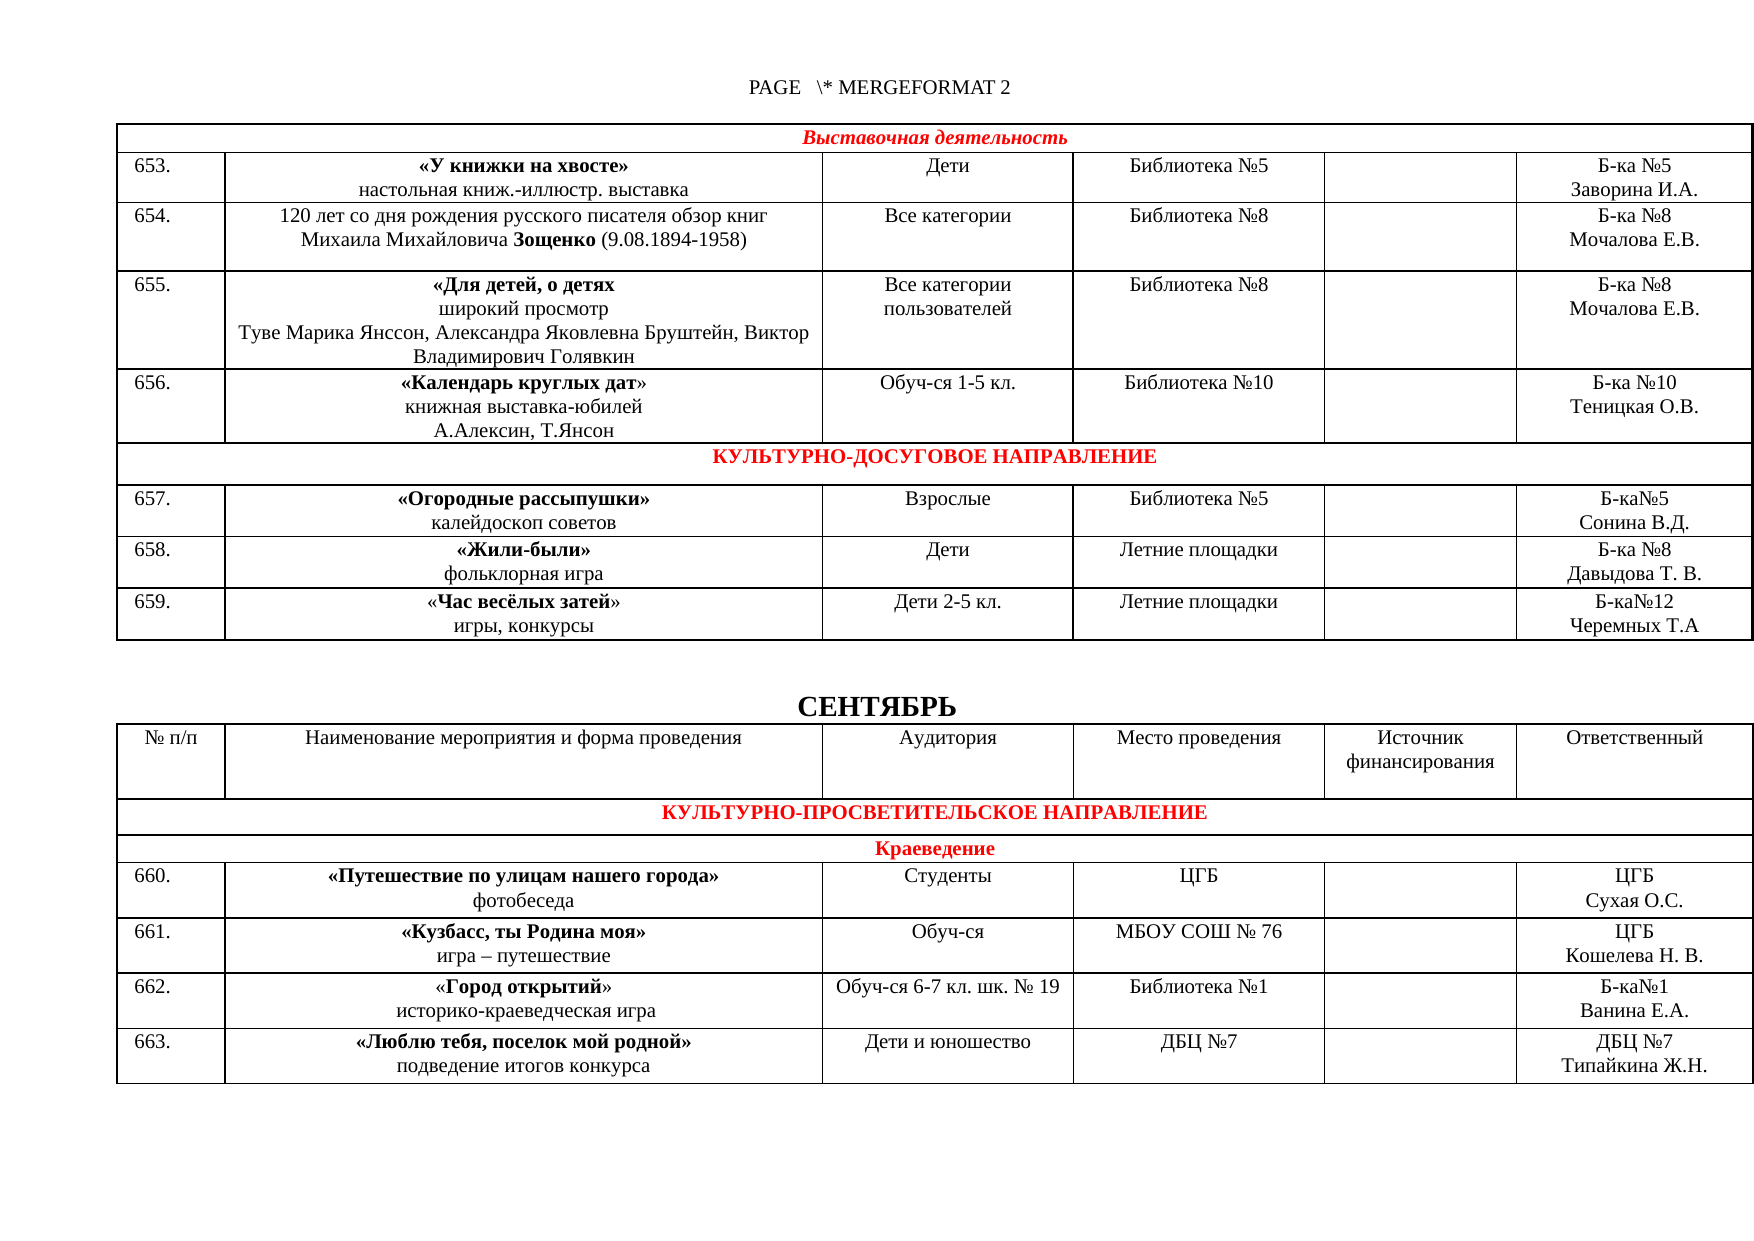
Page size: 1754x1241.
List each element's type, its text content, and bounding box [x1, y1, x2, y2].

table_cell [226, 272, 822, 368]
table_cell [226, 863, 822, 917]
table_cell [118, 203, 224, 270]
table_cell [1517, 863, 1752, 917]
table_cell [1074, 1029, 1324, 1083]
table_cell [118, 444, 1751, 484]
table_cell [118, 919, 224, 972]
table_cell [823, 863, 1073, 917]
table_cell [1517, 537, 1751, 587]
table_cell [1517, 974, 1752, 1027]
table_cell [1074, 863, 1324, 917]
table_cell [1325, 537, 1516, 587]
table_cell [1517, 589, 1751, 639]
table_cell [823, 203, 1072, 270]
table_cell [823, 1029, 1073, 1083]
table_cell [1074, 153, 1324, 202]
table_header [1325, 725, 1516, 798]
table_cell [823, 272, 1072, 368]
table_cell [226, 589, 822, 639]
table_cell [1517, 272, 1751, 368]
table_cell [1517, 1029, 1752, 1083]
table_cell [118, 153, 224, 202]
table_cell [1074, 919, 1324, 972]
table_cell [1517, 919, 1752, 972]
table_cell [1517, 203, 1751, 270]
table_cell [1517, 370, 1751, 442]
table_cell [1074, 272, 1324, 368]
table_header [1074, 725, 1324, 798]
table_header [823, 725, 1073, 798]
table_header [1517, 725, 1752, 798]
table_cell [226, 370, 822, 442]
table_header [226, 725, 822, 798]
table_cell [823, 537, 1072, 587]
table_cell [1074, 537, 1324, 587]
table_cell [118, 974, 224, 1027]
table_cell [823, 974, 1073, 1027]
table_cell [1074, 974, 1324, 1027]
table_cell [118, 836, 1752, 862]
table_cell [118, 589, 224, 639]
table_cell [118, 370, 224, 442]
text СЕНТЯБРЬ [118, 689, 1636, 723]
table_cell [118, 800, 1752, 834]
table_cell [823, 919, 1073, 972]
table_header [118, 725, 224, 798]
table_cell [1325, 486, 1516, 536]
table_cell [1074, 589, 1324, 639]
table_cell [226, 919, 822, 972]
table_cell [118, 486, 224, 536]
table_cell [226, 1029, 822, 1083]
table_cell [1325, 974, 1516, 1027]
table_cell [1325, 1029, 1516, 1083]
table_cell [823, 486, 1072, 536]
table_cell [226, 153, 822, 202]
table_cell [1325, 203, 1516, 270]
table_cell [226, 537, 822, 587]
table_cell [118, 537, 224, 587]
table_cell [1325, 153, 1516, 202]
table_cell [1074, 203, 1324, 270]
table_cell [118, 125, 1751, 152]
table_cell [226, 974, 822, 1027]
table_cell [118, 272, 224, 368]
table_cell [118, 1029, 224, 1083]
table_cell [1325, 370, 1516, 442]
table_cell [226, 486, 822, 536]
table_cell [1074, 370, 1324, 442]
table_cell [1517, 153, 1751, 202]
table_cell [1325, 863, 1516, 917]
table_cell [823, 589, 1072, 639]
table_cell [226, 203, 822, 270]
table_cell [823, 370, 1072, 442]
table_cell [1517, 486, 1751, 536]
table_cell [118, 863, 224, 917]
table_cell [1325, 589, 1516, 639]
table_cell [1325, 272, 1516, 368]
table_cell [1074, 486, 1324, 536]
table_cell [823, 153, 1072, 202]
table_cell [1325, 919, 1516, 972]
